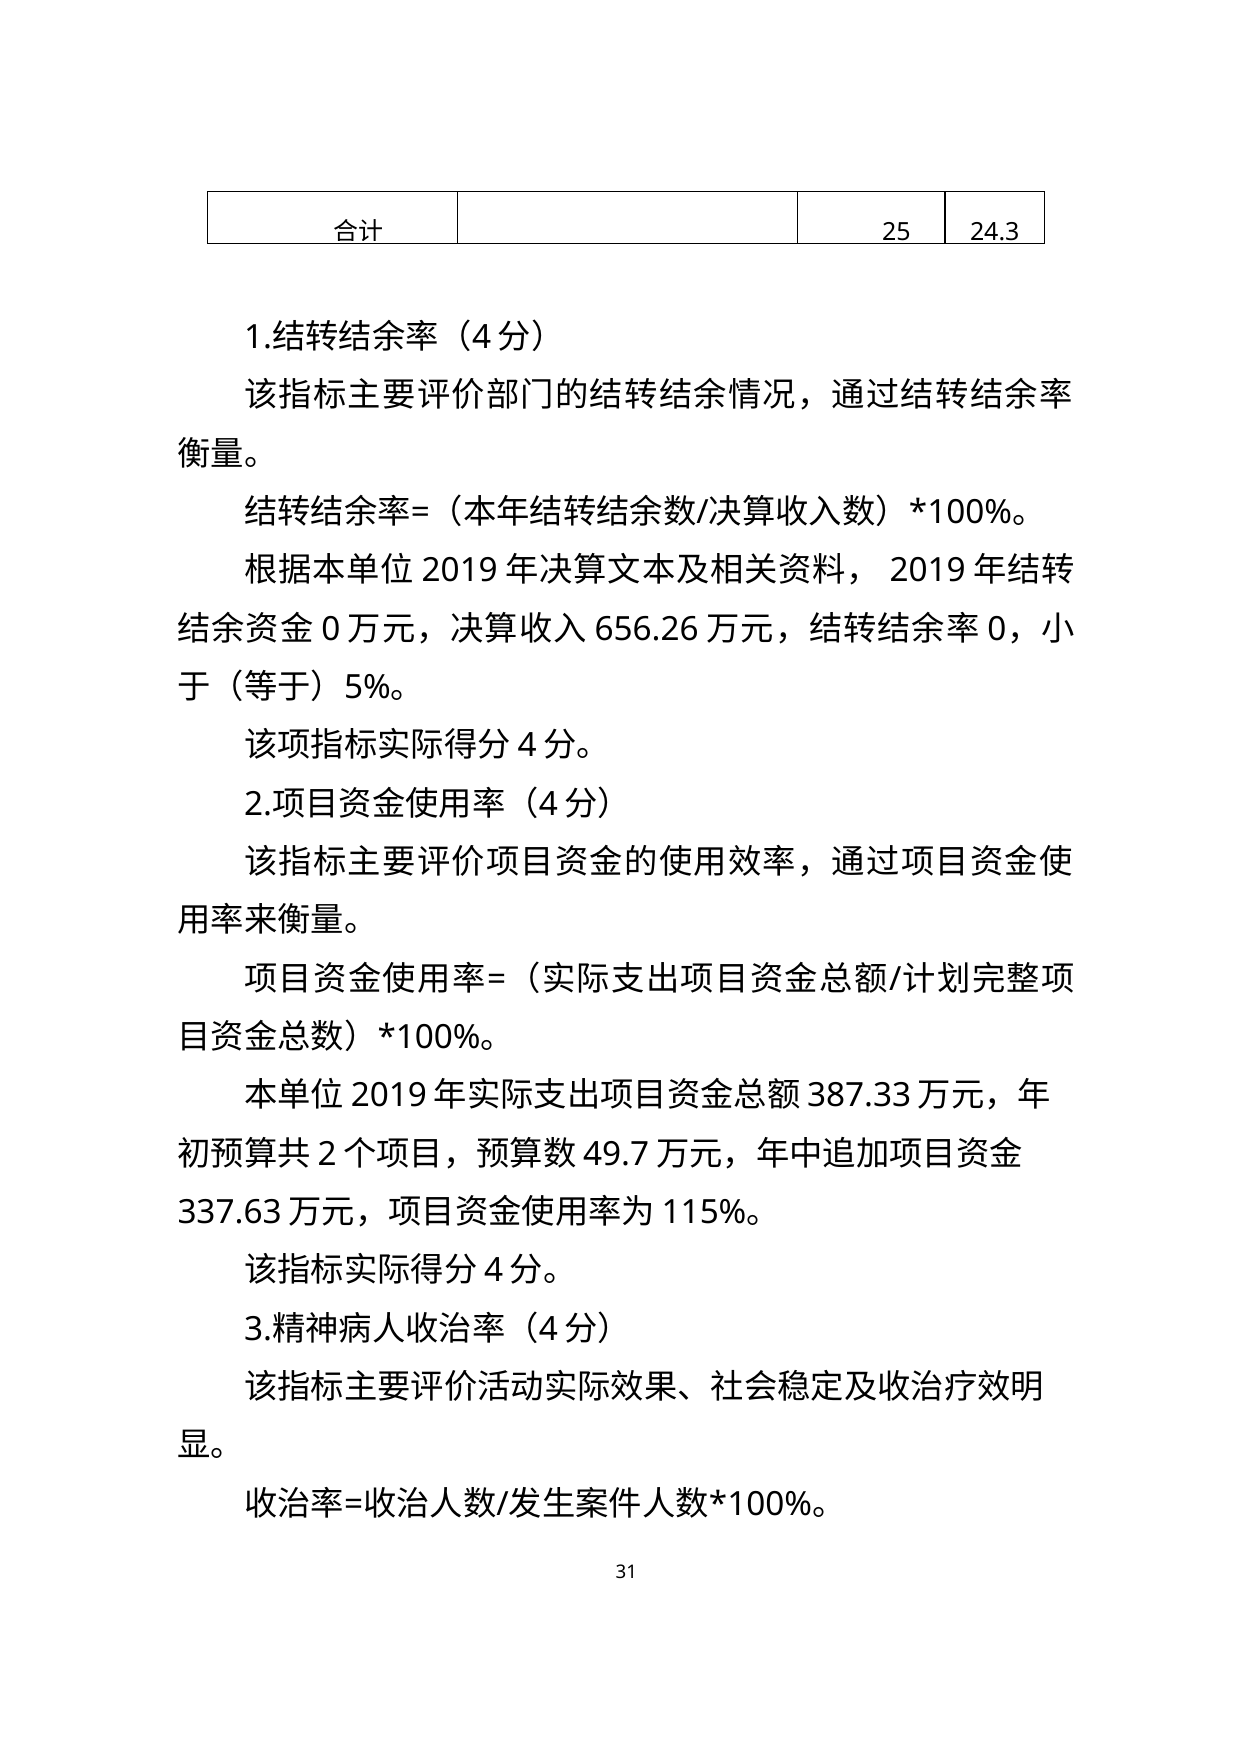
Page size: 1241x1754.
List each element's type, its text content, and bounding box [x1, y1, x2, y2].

table_cell 24.3 [946, 192, 1044, 242]
text 3.精神病人收治率（4分） [177, 1293, 1075, 1352]
table_cell 25 [798, 192, 944, 242]
text 该指标主要评价部门的结转结余情况，通过结转结余率衡量。 [177, 360, 1075, 477]
text 该指标实际得分4分。 [177, 1235, 1075, 1293]
text 本单位2019年实际支出项目资金总额387.33万元，年初预算共2个项目，预算数49.7万元，年中追加项目资金337.63万元，项目资金使用率为115%。 [177, 1060, 1075, 1235]
text 该指标主要评价活动实际效果、社会稳定及收治疗效明显。 [177, 1352, 1075, 1468]
text 该指标主要评价项目资金的使用效率，通过项目资金使用率来衡量。 [177, 827, 1075, 943]
text 2.项目资金使用率（4分） [177, 768, 1075, 827]
table_cell [458, 192, 797, 242]
text 1.结转结余率（4分） [177, 302, 1075, 360]
text 该项指标实际得分4分。 [177, 710, 1075, 768]
text 根据本单位2019年决算文本及相关资料， 2019年结转结余资金0万元，决算收入656.26万元，结转结余率0，小于（等于）5%。 [177, 535, 1075, 710]
text 结转结余率=（本年结转结余数/决算收入数）*100%。 [177, 477, 1075, 535]
text 收治率=收治人数/发生案件人数*100%。 [177, 1468, 1075, 1527]
text 项目资金使用率=（实际支出项目资金总额/计划完整项目资金总数）*100%。 [177, 943, 1075, 1060]
table_cell 合计 [208, 192, 457, 242]
